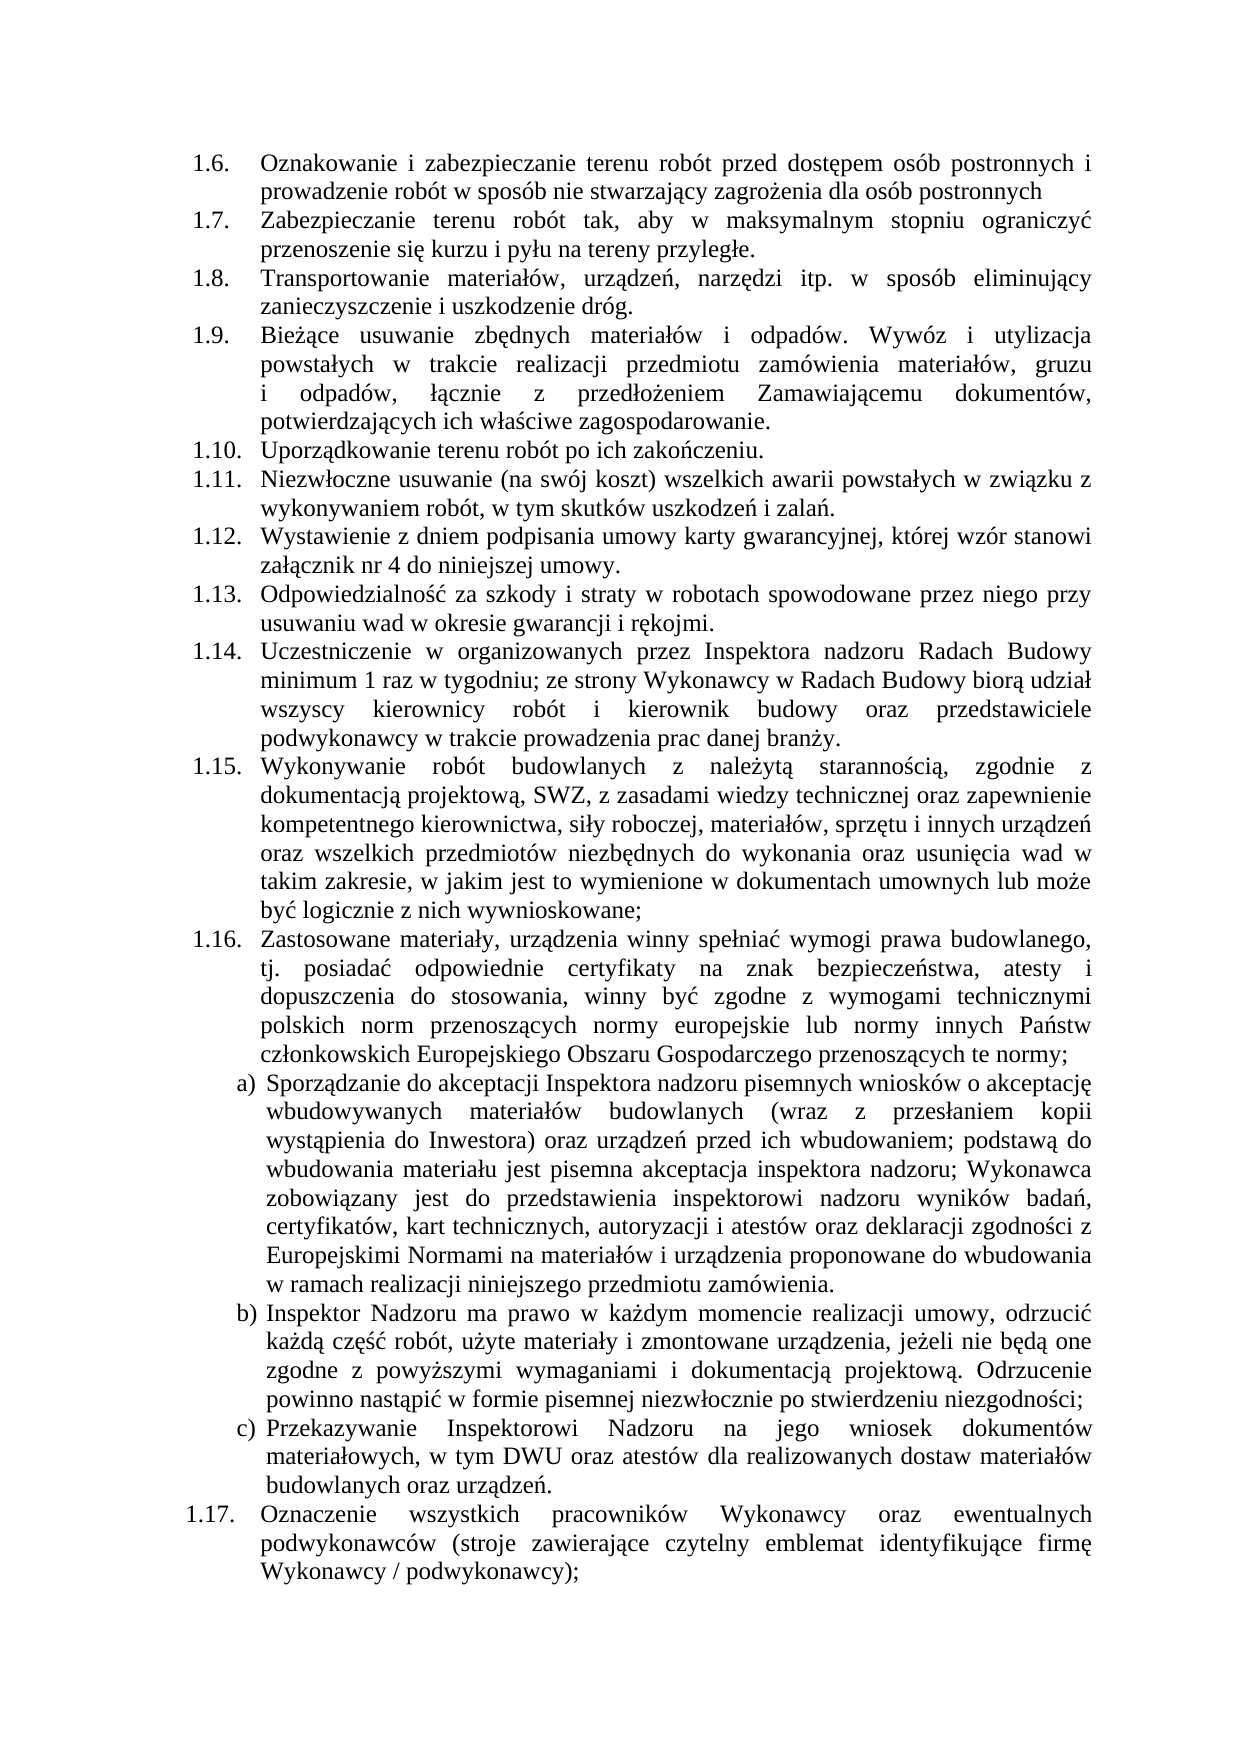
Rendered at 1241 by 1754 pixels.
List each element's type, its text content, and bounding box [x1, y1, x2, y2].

list Sporządzanie do akceptacji Inspektora nadzoru pisemnych wniosków o akceptację wbudowywanych materiałów budowlanych (wraz z przesłaniem kopii wystąpienia do Inwestora) oraz urządzeń przed ich wbudowaniem; podstawą do wbudowania materiału jest pisemna akceptacja inspektora nadzoru; Wykonawca zobowiązany jest do przedstawienia inspektorowi nadzoru wyników badań, certyfikatów, kart technicznych, autoryzacji i atestów oraz deklaracji zgodności z Europejskimi Normami na materiałów i urządzenia proponowane do wbudowania w ramach realizacji niniejszego przedmiotu zamówienia. [236, 1068, 1092, 1298]
list Odpowiedzialność za szkody i straty w robotach spowodowane przez niego przy usuwaniu wad w okresie gwarancji i rękojmi. [192, 579, 1092, 636]
list Uczestniczenie w organizowanych przez Inspektora nadzoru Radach Budowy minimum 1 raz w tygodniu; ze strony Wykonawcy w Radach Budowy biorą udział wszyscy kierownicy robót i kierownik budowy oraz przedstawiciele podwykonawcy w trakcie prowadzenia prac danej branży. [192, 636, 1092, 751]
list Zastosowane materiały, urządzenia winny spełniać wymogi prawa budowlanego, tj. posiadać odpowiednie certyfikaty na znak bezpieczeństwa, atesty i dopuszczenia do stosowania, winny być zgodne z wymogami technicznymi polskich norm przenoszących normy europejskie lub normy innych Państw członkowskich Europejskiego Obszaru Gospodarczego przenoszących te normy; [192, 924, 1092, 1068]
list Oznaczenie wszystkich pracowników Wykonawcy oraz ewentualnych podwykonawców (stroje zawierające czytelny emblemat identyfikujące firmę Wykonawcy / podwykonawcy); [185, 1499, 1092, 1585]
list Inspektor Nadzoru ma prawo w każdym momencie realizacji umowy, odrzucić każdą część robót, użyte materiały i zmontowane urządzenia, jeżeli nie będą one zgodne z powyższymi wymaganiami i dokumentacją projektową. Odrzucenie powinno nastąpić w formie pisemnej niezwłocznie po stwierdzeniu niezgodności; [236, 1298, 1092, 1413]
list Bieżące usuwanie zbędnych materiałów i odpadów. Wywóz i utylizacja powstałych w trakcie realizacji przedmiotu zamówienia materiałów, gruzu i odpadów, łącznie z przedłożeniem Zamawiającemu dokumentów, potwierdzających ich właściwe zagospodarowanie. [192, 320, 1092, 435]
list Niezwłoczne usuwanie (na swój koszt) wszelkich awarii powstałych w związku z wykonywaniem robót, w tym skutków uszkodzeń i zalań. [192, 464, 1092, 521]
list Uporządkowanie terenu robót po ich zakończeniu. [192, 435, 1092, 464]
list Oznakowanie i zabezpieczanie terenu robót przed dostępem osób postronnych i prowadzenie robót w sposób nie stwarzający zagrożenia dla osób postronnych [192, 148, 1092, 205]
list Wystawienie z dniem podpisania umowy karty gwarancyjnej, której wzór stanowi załącznik nr 4 do niniejszej umowy. [192, 521, 1092, 579]
list Zabezpieczanie terenu robót tak, aby w maksymalnym stopniu ograniczyć przenoszenie się kurzu i pyłu na tereny przyległe. [192, 205, 1092, 263]
list Wykonywanie robót budowlanych z należytą starannością, zgodnie z dokumentacją projektową, SWZ, z zasadami wiedzy technicznej oraz zapewnienie kompetentnego kierownictwa, siły roboczej, materiałów, sprzętu i innych urządzeń oraz wszelkich przedmiotów niezbędnych do wykonania oraz usunięcia wad w takim zakresie, w jakim jest to wymienione w dokumentach umownych lub może być logicznie z nich wywnioskowane; [192, 751, 1092, 924]
list Przekazywanie Inspektorowi Nadzoru na jego wniosek dokumentów materiałowych, w tym DWU oraz atestów dla realizowanych dostaw materiałów budowlanych oraz urządzeń. [236, 1413, 1092, 1499]
list Transportowanie materiałów, urządzeń, narzędzi itp. w sposób eliminujący zanieczyszczenie i uszkodzenie dróg. [192, 263, 1092, 320]
